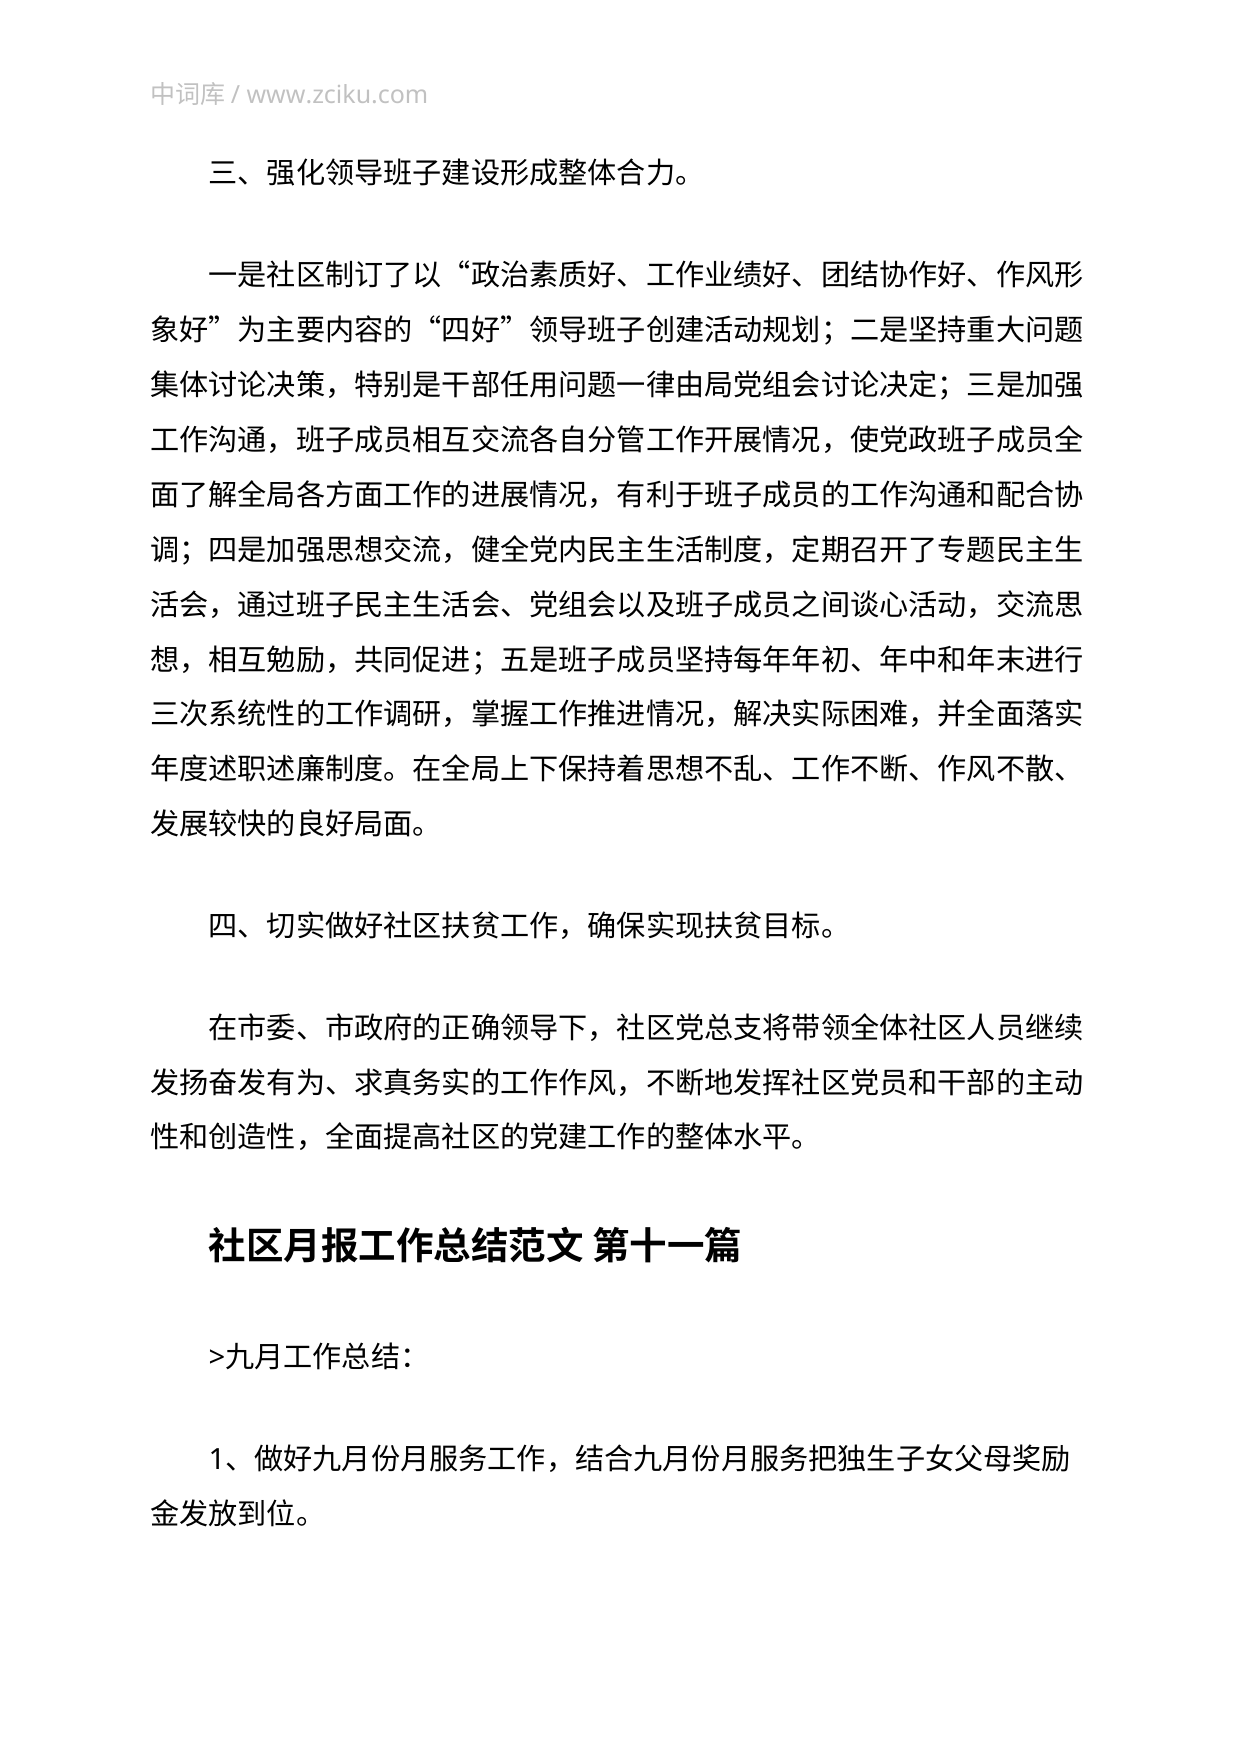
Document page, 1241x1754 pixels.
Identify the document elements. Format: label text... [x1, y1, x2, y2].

text >九月工作总结： [150, 1333, 1090, 1376]
text 1、做好九月份月服务工作，结合九月份月服务把独生子女父母奖励金发放到位。 [150, 1435, 1090, 1532]
text 一是社区制订了以“政治素质好、工作业绩好、团结协作好、作风形象好”为主要内容的“四好”领导班子创建活动规划；二是坚持重大问题集体讨论决策，特别是干部任用问题一律由局党组会讨论决定；三是加强工作沟通，班子成员相互交流各自分管工作开展情况，使党政班子成员全面了解全局各方面工作的进展情况，有利于班子成员的工作沟通和配合协调；四是加强思想交流，健全党内民主生活制度，定期召开了专题民主生活会，通过班子民主生活会、党组会以及班子成员之间谈心活动，交流思想，相互勉励，共同促进；五是班子成员坚持每年年初、年中和年末进行三次系统性的工作调研，掌握工作推进情况，解决实际困难，并全面落实年度述职述廉制度。在全局上下保持着思想不乱、工作不断、作风不散、发展较快的良好局面。 [150, 252, 1090, 843]
text 社区月报工作总结范文 第十一篇 [150, 1216, 1090, 1270]
text 三、强化领导班子建设形成整体合力。 [150, 150, 1090, 192]
text 四、切实做好社区扶贫工作，确保实现扶贫目标。 [150, 902, 1090, 945]
text 在市委、市政府的正确领导下，社区党总支将带领全体社区人员继续发扬奋发有为、求真务实的工作作风，不断地发挥社区党员和干部的主动性和创造性，全面提高社区的党建工作的整体水平。 [150, 1004, 1090, 1156]
